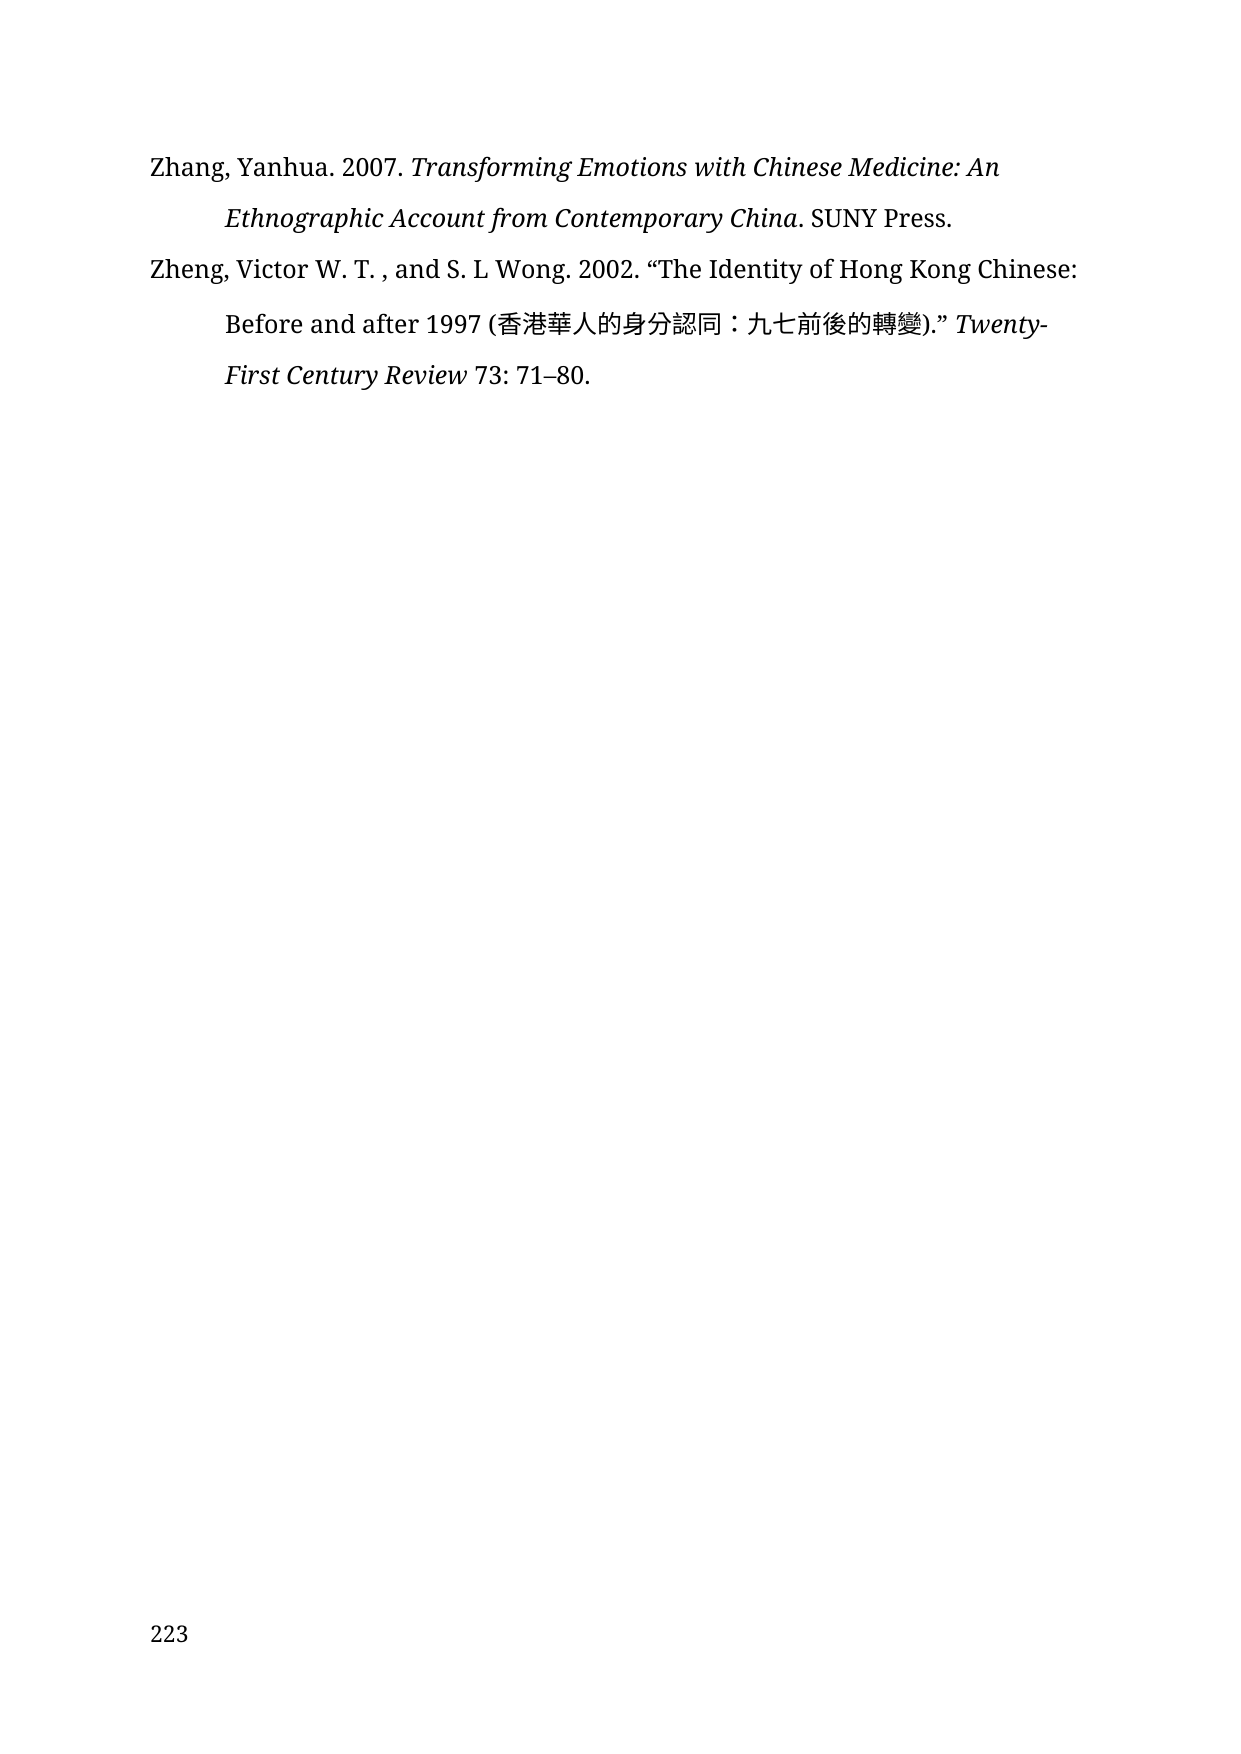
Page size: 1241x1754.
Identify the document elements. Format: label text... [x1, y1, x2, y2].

text Zheng, Victor W. T. , and S. L Wong. 2002. “The Identity of Hong Kong Chinese: Before and after 1997 (香港華人的身分認同：九七前後的轉變).” Twenty-First Century Review 73: 71–80. [150, 252, 1090, 392]
text Zhang, Yanhua. 2007. Transforming Emotions with Chinese Medicine: An Ethnographic Account from Contemporary China. SUNY Press. [150, 150, 1090, 235]
